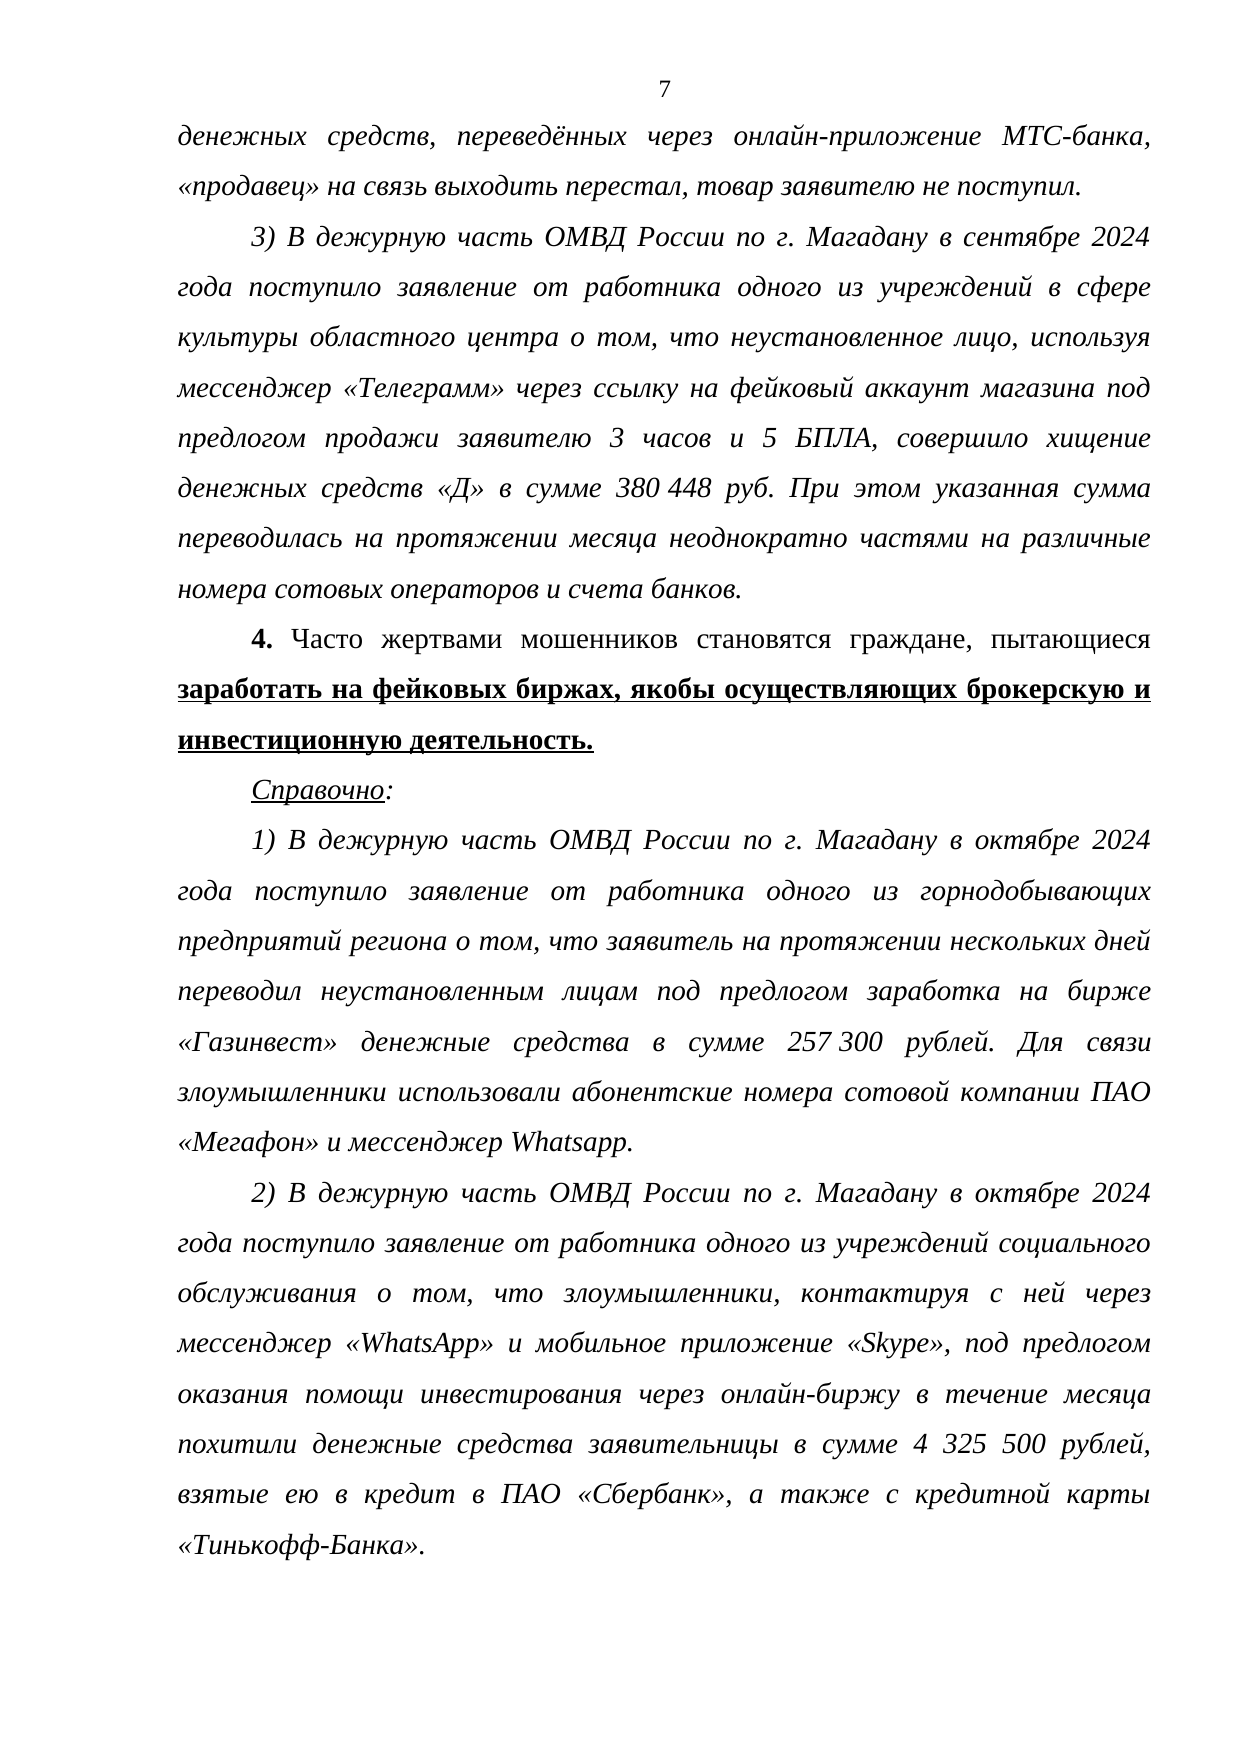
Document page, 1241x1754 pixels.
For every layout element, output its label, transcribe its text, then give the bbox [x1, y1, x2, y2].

text 2) В дежурную часть ОМВД России по г. Магадану в октябре 2024 года поступило заявление от работника одного из учреждений социального обслуживания о том, что злоумышленники, контактируя с ней через мессенджер «WhatsApp» и мобильное приложение «Skype», под предлогом оказания помощи инвестирования через онлайн-биржу в течение месяца похитили денежные средства заявительницы в сумме 4 325 500 рублей, взятые ею в кредит в ПАО «Сбербанк», а также с кредитной карты «Тинькофф-Банка». [177, 1175, 1152, 1560]
text 4. Часто жертвами мошенников становятся граждане, пытающиеся заработать на фейковых биржах, якобы осуществляющих брокерскую и инвестиционную деятельность. [177, 621, 1152, 755]
text Справочно: [177, 772, 1152, 806]
text 1) В дежурную часть ОМВД России по г. Магадану в октябре 2024 года поступило заявление от работника одного из горнодобывающих предприятий региона о том, что заявитель на протяжении нескольких дней переводил неустановленным лицам под предлогом заработка на бирже «Газинвест» денежные средства в сумме 257 300 рублей. Для связи злоумышленники использовали абонентские номера сотовой компании ПАО «Мегафон» и мессенджер Whatsapp. [177, 822, 1152, 1158]
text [177, 118, 1152, 202]
text 3) В дежурную часть ОМВД России по г. Магадану в сентябре 2024 года поступило заявление от работника одного из учреждений в сфере культуры областного центра о том, что неустановленное лицо, используя мессенджер «Телеграмм» через ссылку на фейковый аккаунт магазина под предлогом продажи заявителю 3 часов и 5 БПЛА, совершило хищение денежных средств «Д» в сумме 380 448 руб. При этом указанная сумма переводилась на протяжении месяца неоднократно частями на различные номера сотовых операторов и счета банков. [177, 219, 1152, 604]
